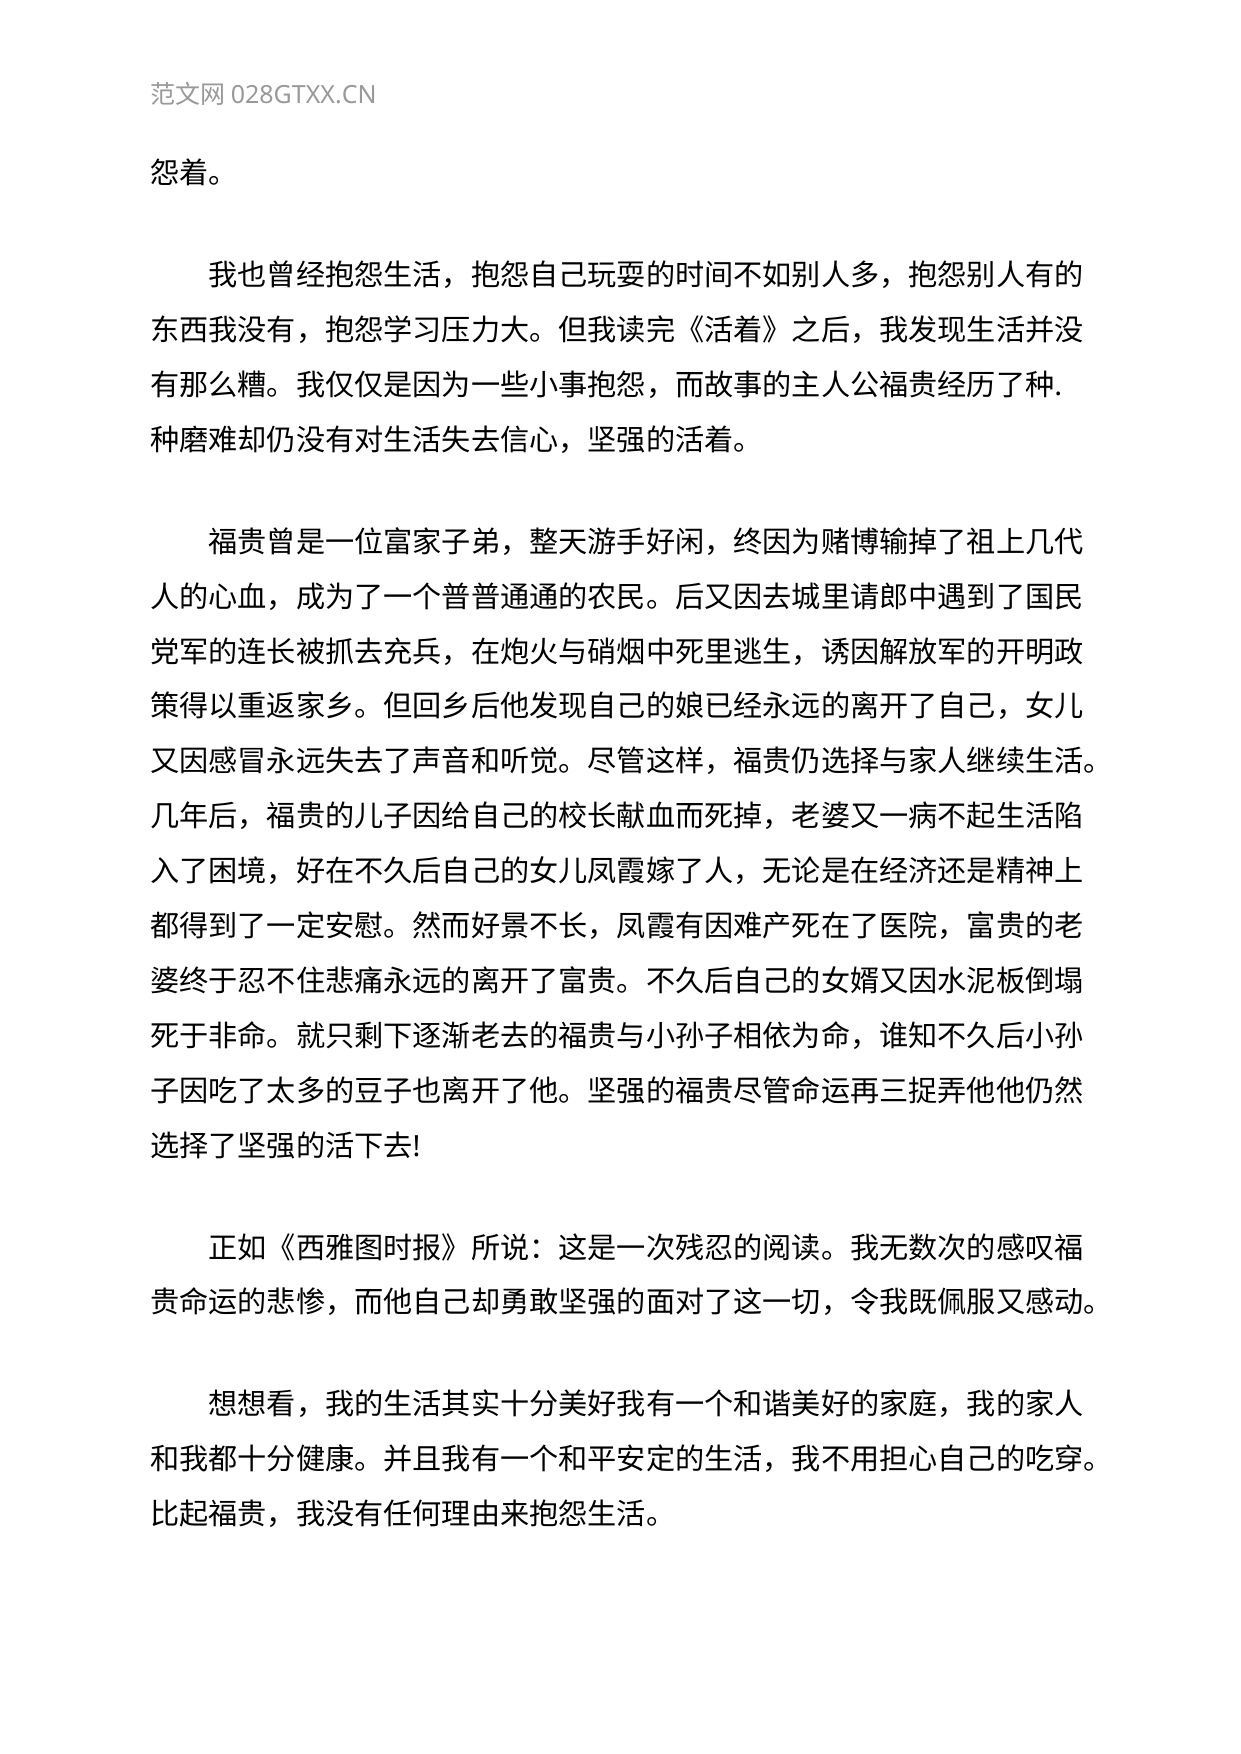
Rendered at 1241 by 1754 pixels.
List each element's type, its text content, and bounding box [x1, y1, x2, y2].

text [150, 150, 1090, 192]
text 福贵曾是一位富家子弟，整天游手好闲，终因为赌博输掉了祖上几代人的心血，成为了一个普普通通的农民。后又因去城里请郎中遇到了国民党军的连长被抓去充兵，在炮火与硝烟中死里逃生，诱因解放军的开明政策得以重返家乡。但回乡后他发现自己的娘已经永远的离开了自己，女儿又因感冒永远失去了声音和听觉。尽管这样，福贵仍选择与家人继续生活。几年后，福贵的儿子因给自己的校长献血而死掉，老婆又一病不起生活陷入了困境，好在不久后自己的女儿凤霞嫁了人，无论是在经济还是精神上都得到了一定安慰。然而好景不长，凤霞有因难产死在了医院，富贵的老婆终于忍不住悲痛永远的离开了富贵。不久后自己的女婿又因水泥板倒塌死于非命。就只剩下逐渐老去的福贵与小孙子相依为命，谁知不久后小孙子因吃了太多的豆子也离开了他。坚强的福贵尽管命运再三捉弄他他仍然选择了坚强的活下去! [150, 518, 1090, 1164]
text 我也曾经抱怨生活，抱怨自己玩耍的时间不如别人多，抱怨别人有的东西我没有，抱怨学习压力大。但我读完《活着》之后，我发现生活并没有那么糟。我仅仅是因为一些小事抱怨，而故事的主人公福贵经历了种.种磨难却仍没有对生活失去信心，坚强的活着。 [150, 252, 1090, 459]
text 正如《西雅图时报》所说：这是一次残忍的阅读。我无数次的感叹福贵命运的悲惨，而他自己却勇敢坚强的面对了这一切，令我既佩服又感动。 [150, 1224, 1090, 1321]
text 想想看，我的生活其实十分美好我有一个和谐美好的家庭，我的家人和我都十分健康。并且我有一个和平安定的生活，我不用担心自己的吃穿。比起福贵，我没有任何理由来抱怨生活。 [150, 1381, 1090, 1533]
